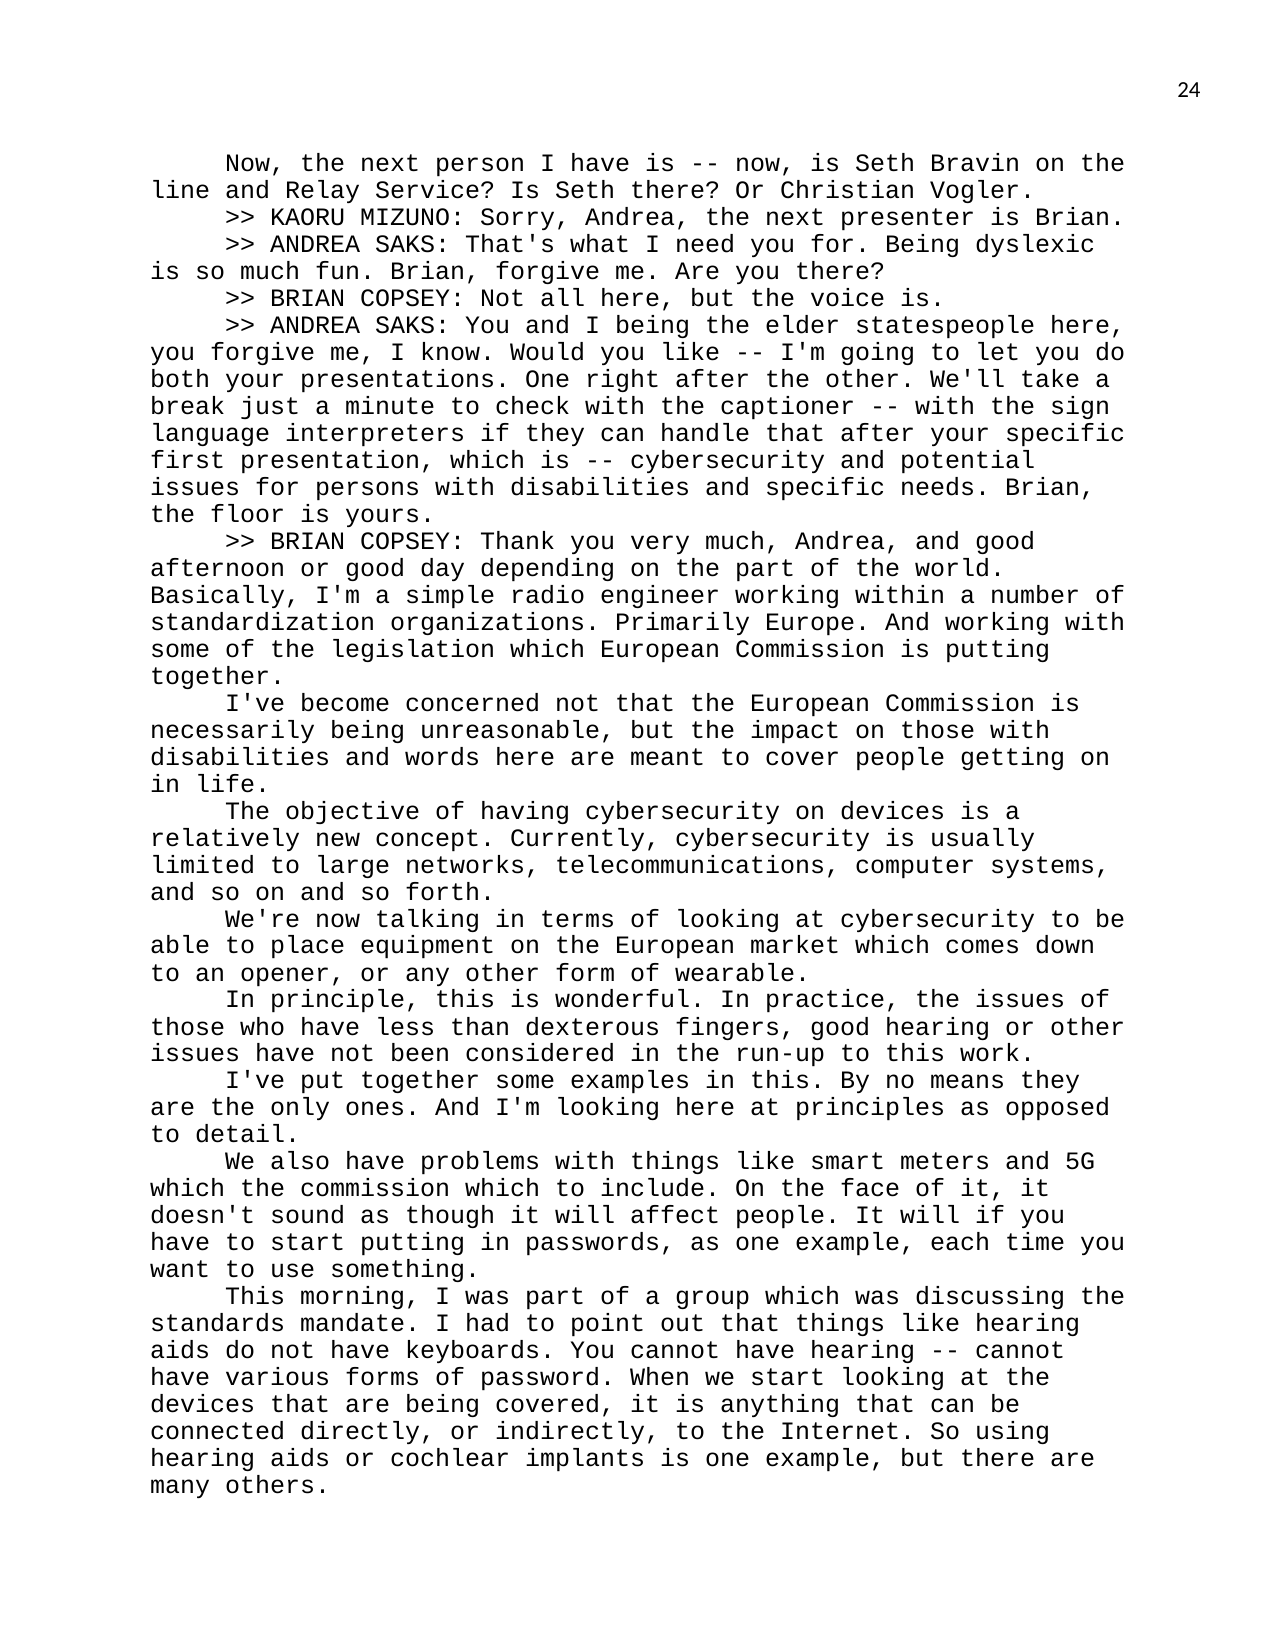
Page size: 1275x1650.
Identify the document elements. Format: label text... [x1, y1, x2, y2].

text We also have problems with things like smart meters and 5G which the commission which to include. On the face of it, it doesn't sound as though it will affect people. It will if you have to start putting in passwords, as one example, each time you want to use something. [150, 1148, 1125, 1283]
text >> ANDREA SAKS: That's what I need you for. Being dyslexic is so much fun. Brian, forgive me. Are you there? [150, 231, 1125, 285]
text >> KAORU MIZUNO: Sorry, Andrea, the next presenter is Brian. [150, 204, 1125, 231]
text >> ANDREA SAKS: You and I being the elder statespeople here, you forgive me, I know. Would you like -- I'm going to let you do both your presentations. One right after the other. We'll take a break just a minute to check with the captioner -- with the sign language interpreters if they can handle that after your specific first presentation, which is -- cybersecurity and potential issues for persons with disabilities and specific needs. Brian, the floor is yours. [150, 312, 1125, 528]
text The objective of having cybersecurity on devices is a relatively new concept. Currently, cybersecurity is usually limited to large networks, telecommunications, computer systems, and so on and so forth. [150, 797, 1125, 905]
text I've put together some examples in this. By no means they are the only ones. And I'm looking here at principles as opposed to detail. [150, 1067, 1125, 1148]
text >> BRIAN COPSEY: Not all here, but the voice is. [150, 285, 1125, 312]
text >> BRIAN COPSEY: Thank you very much, Andrea, and good afternoon or good day depending on the part of the world. Basically, I'm a simple radio engineer working within a number of standardization organizations. Primarily Europe. And working with some of the legislation which European Commission is putting together. [150, 528, 1125, 689]
text In principle, this is wonderful. In practice, the issues of those who have less than dexterous fingers, good hearing or other issues have not been considered in the run-up to this work. [150, 986, 1125, 1067]
text Now, the next person I have is -- now, is Seth Bravin on the line and Relay Service? Is Seth there? Or Christian Vogler. [150, 150, 1125, 204]
text I've become concerned not that the European Commission is necessarily being unreasonable, but the impact on those with disabilities and words here are meant to cover people getting on in life. [150, 689, 1125, 797]
text We're now talking in terms of looking at cybersecurity to be able to place equipment on the European market which comes down to an opener, or any other form of wearable. [150, 905, 1125, 986]
text This morning, I was part of a group which was discussing the standards mandate. I had to point out that things like hearing aids do not have keyboards. You cannot have hearing -- cannot have various forms of password. When we start looking at the devices that are being covered, it is anything that can be connected directly, or indirectly, to the Internet. So using hearing aids or cochlear implants is one example, but there are many others. [150, 1283, 1125, 1499]
